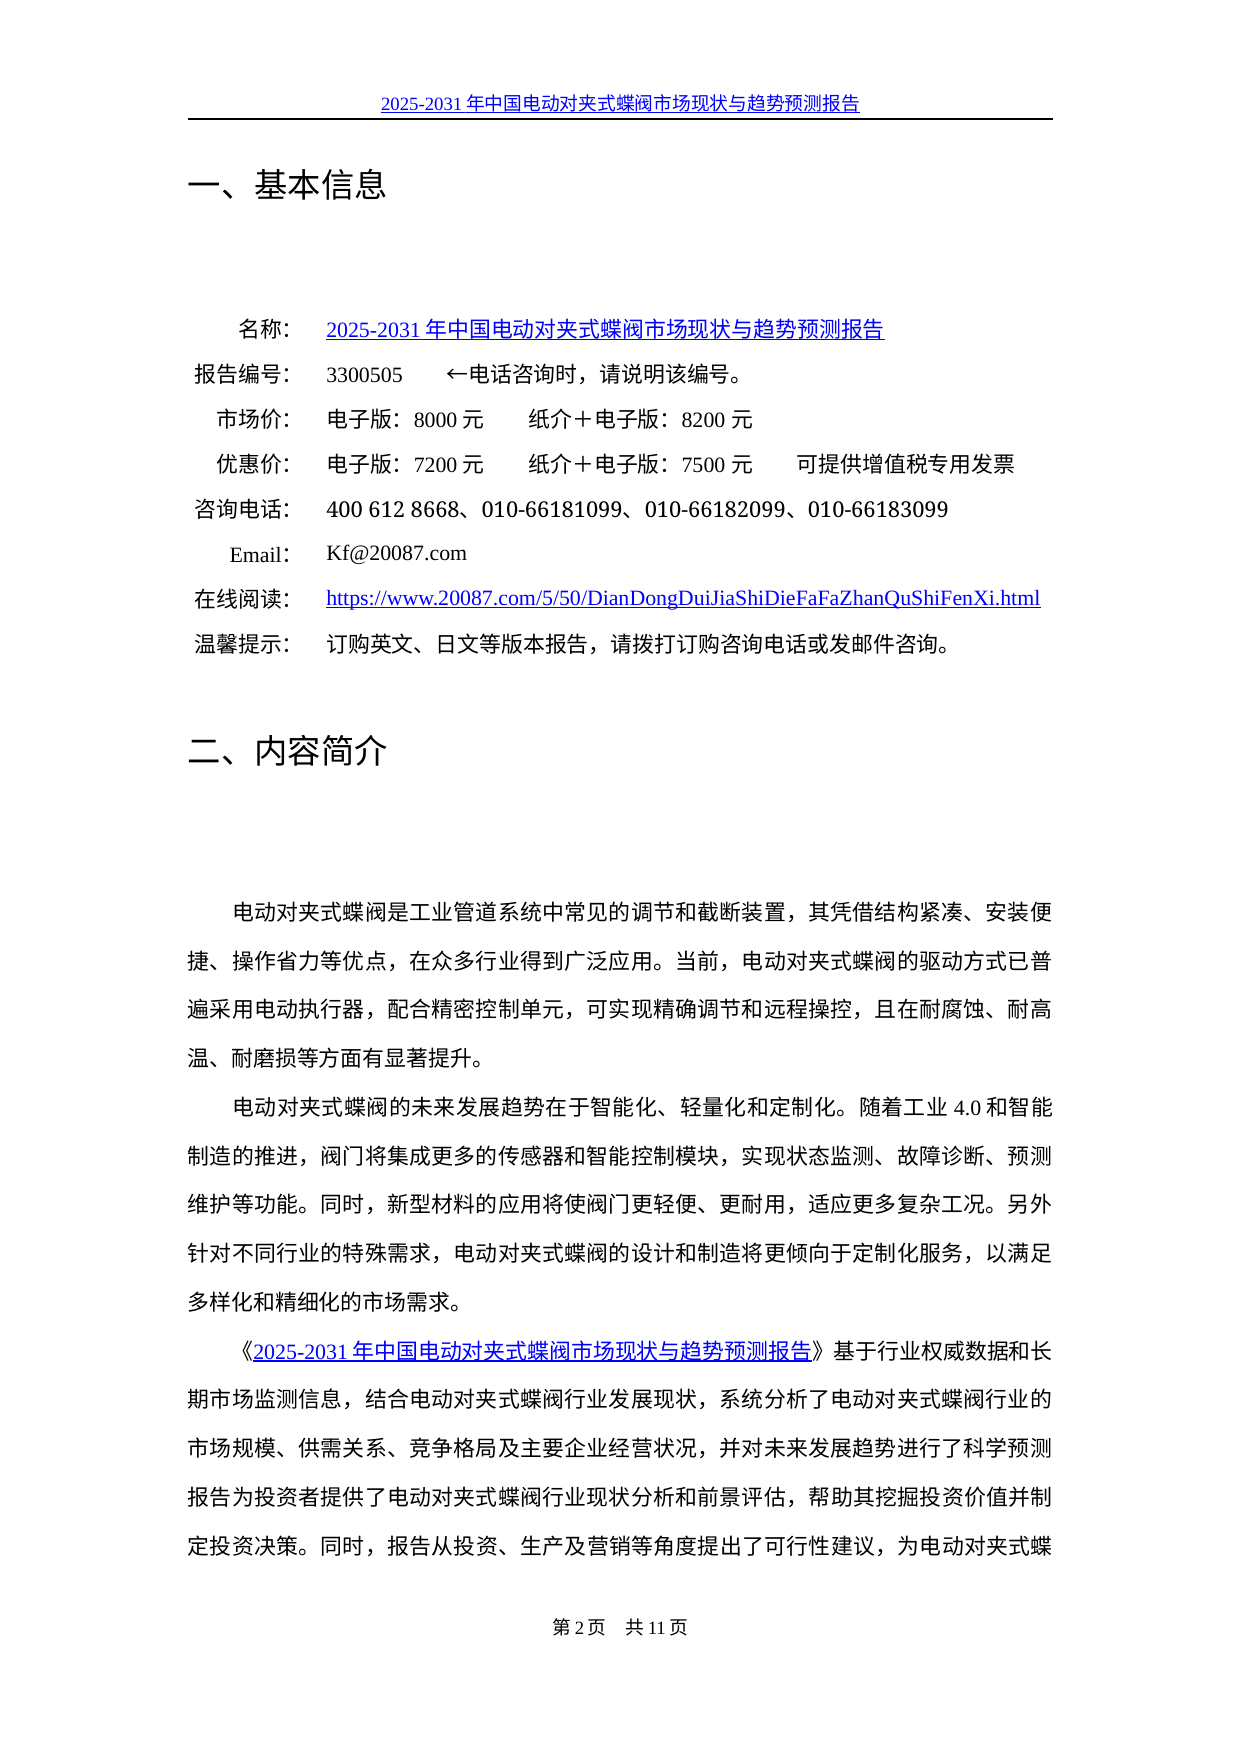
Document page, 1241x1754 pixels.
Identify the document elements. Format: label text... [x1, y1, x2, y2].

table_header 2025-2031年中国电动对夹式蝶阀市场现状与趋势预测报告 [315, 312, 1073, 357]
table_cell 报告编号： [167, 357, 315, 402]
title 二、内容简介 [187, 717, 1053, 782]
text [187, 894, 1053, 1561]
table_cell 电子版：8000 元 纸介＋电子版：8200 元 [315, 402, 1073, 447]
table_cell 电子版：7200 元 纸介＋电子版：7500 元 可提供增值税专用发票 [315, 447, 1073, 492]
table_cell 温馨提示： [167, 627, 315, 672]
table_cell 400 612 8668、010-66181099、010-66182099、010-66183099 [315, 492, 1073, 537]
table_cell Email： [167, 537, 315, 582]
table_cell 3300505 ←电话咨询时，请说明该编号。 [315, 357, 1073, 402]
table_header 名称： [167, 312, 315, 357]
table_cell 优惠价： [167, 447, 315, 492]
table_cell [315, 582, 1073, 627]
table_cell 在线阅读： [167, 582, 315, 627]
table_cell 订购英文、日文等版本报告，请拨打订购咨询电话或发邮件咨询。 [315, 627, 1073, 672]
table_cell 咨询电话： [167, 492, 315, 537]
table_cell 市场价： [167, 402, 315, 447]
title 一、基本信息 [187, 150, 1053, 215]
table_cell Kf@20087.com [315, 537, 1073, 582]
